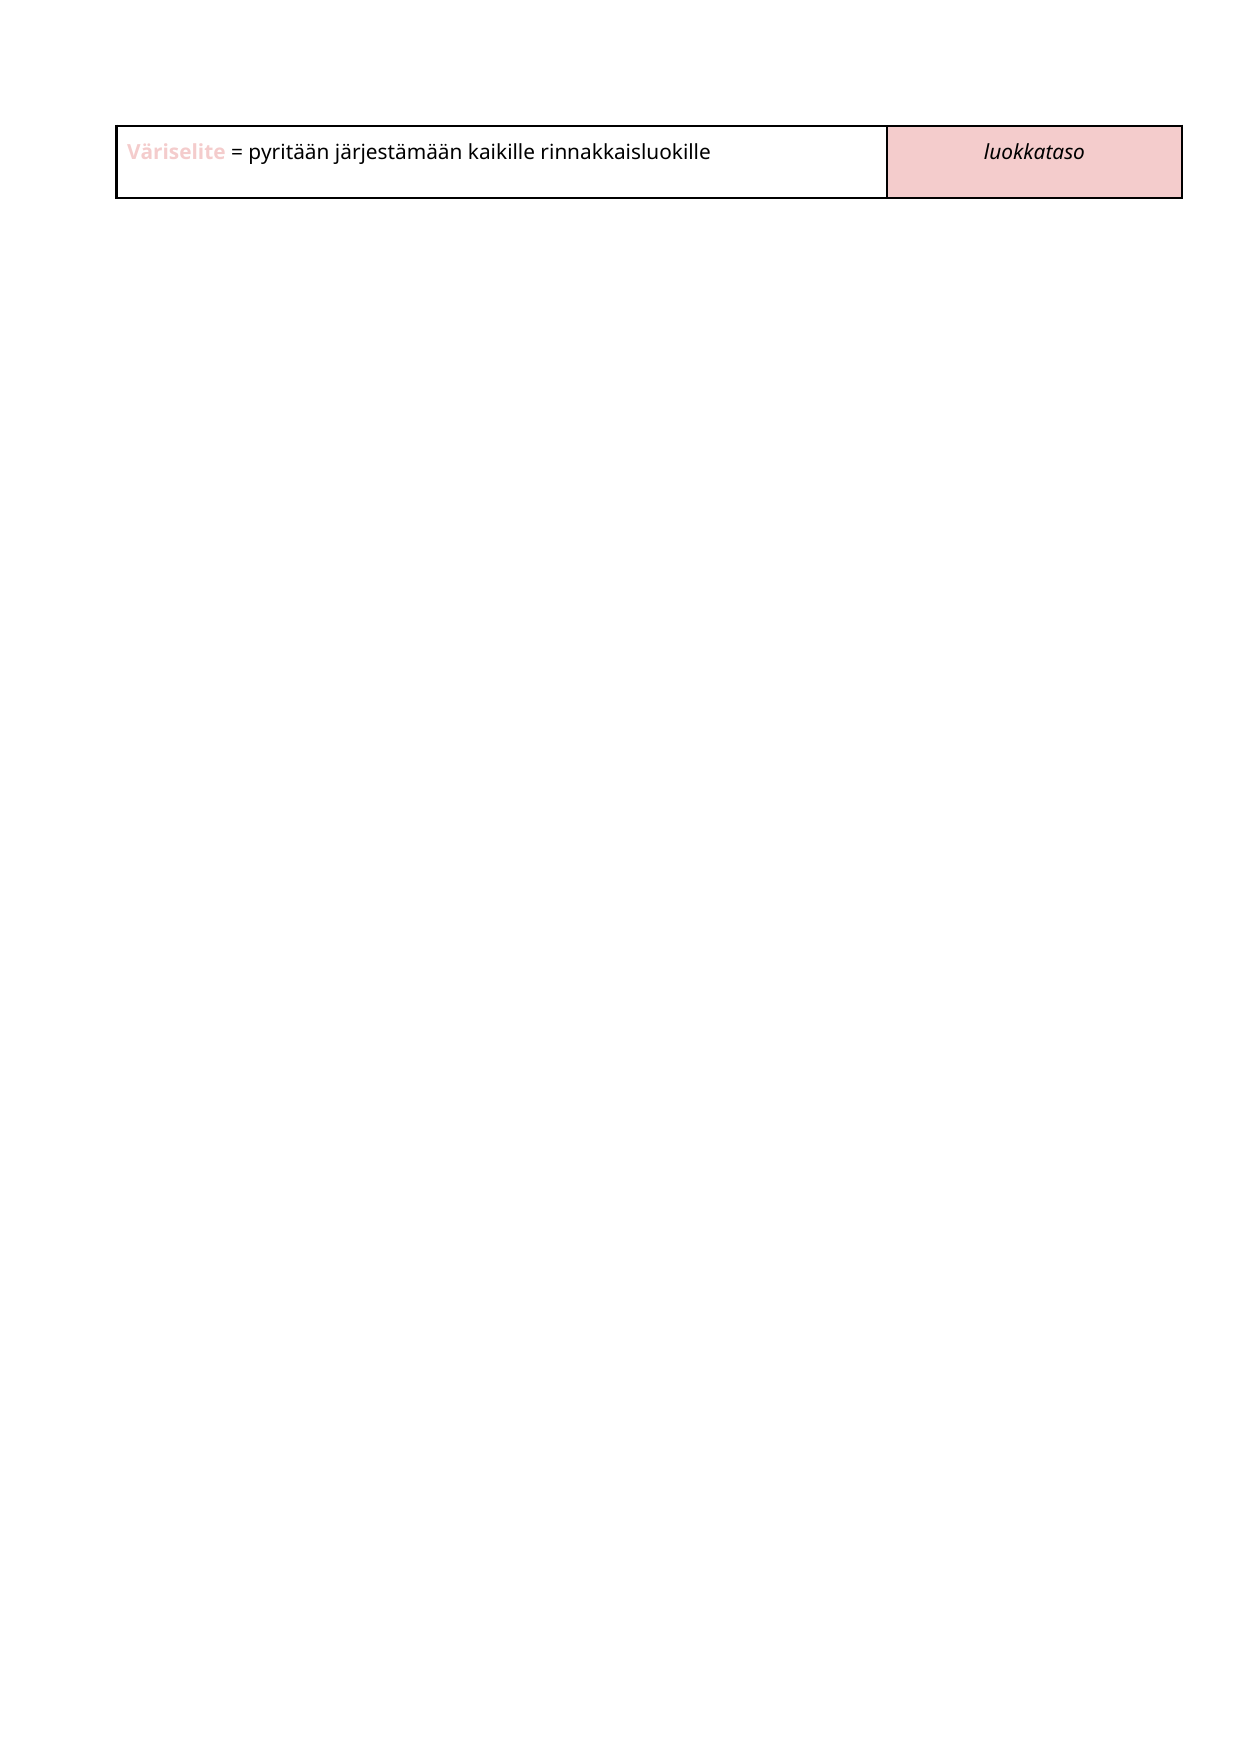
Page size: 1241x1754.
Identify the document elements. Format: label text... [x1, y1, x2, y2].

table_header Väriselite = pyritään järjestämään kaikille rinnakkaisluokille [118, 127, 886, 197]
table_header luokkataso [888, 127, 1181, 197]
